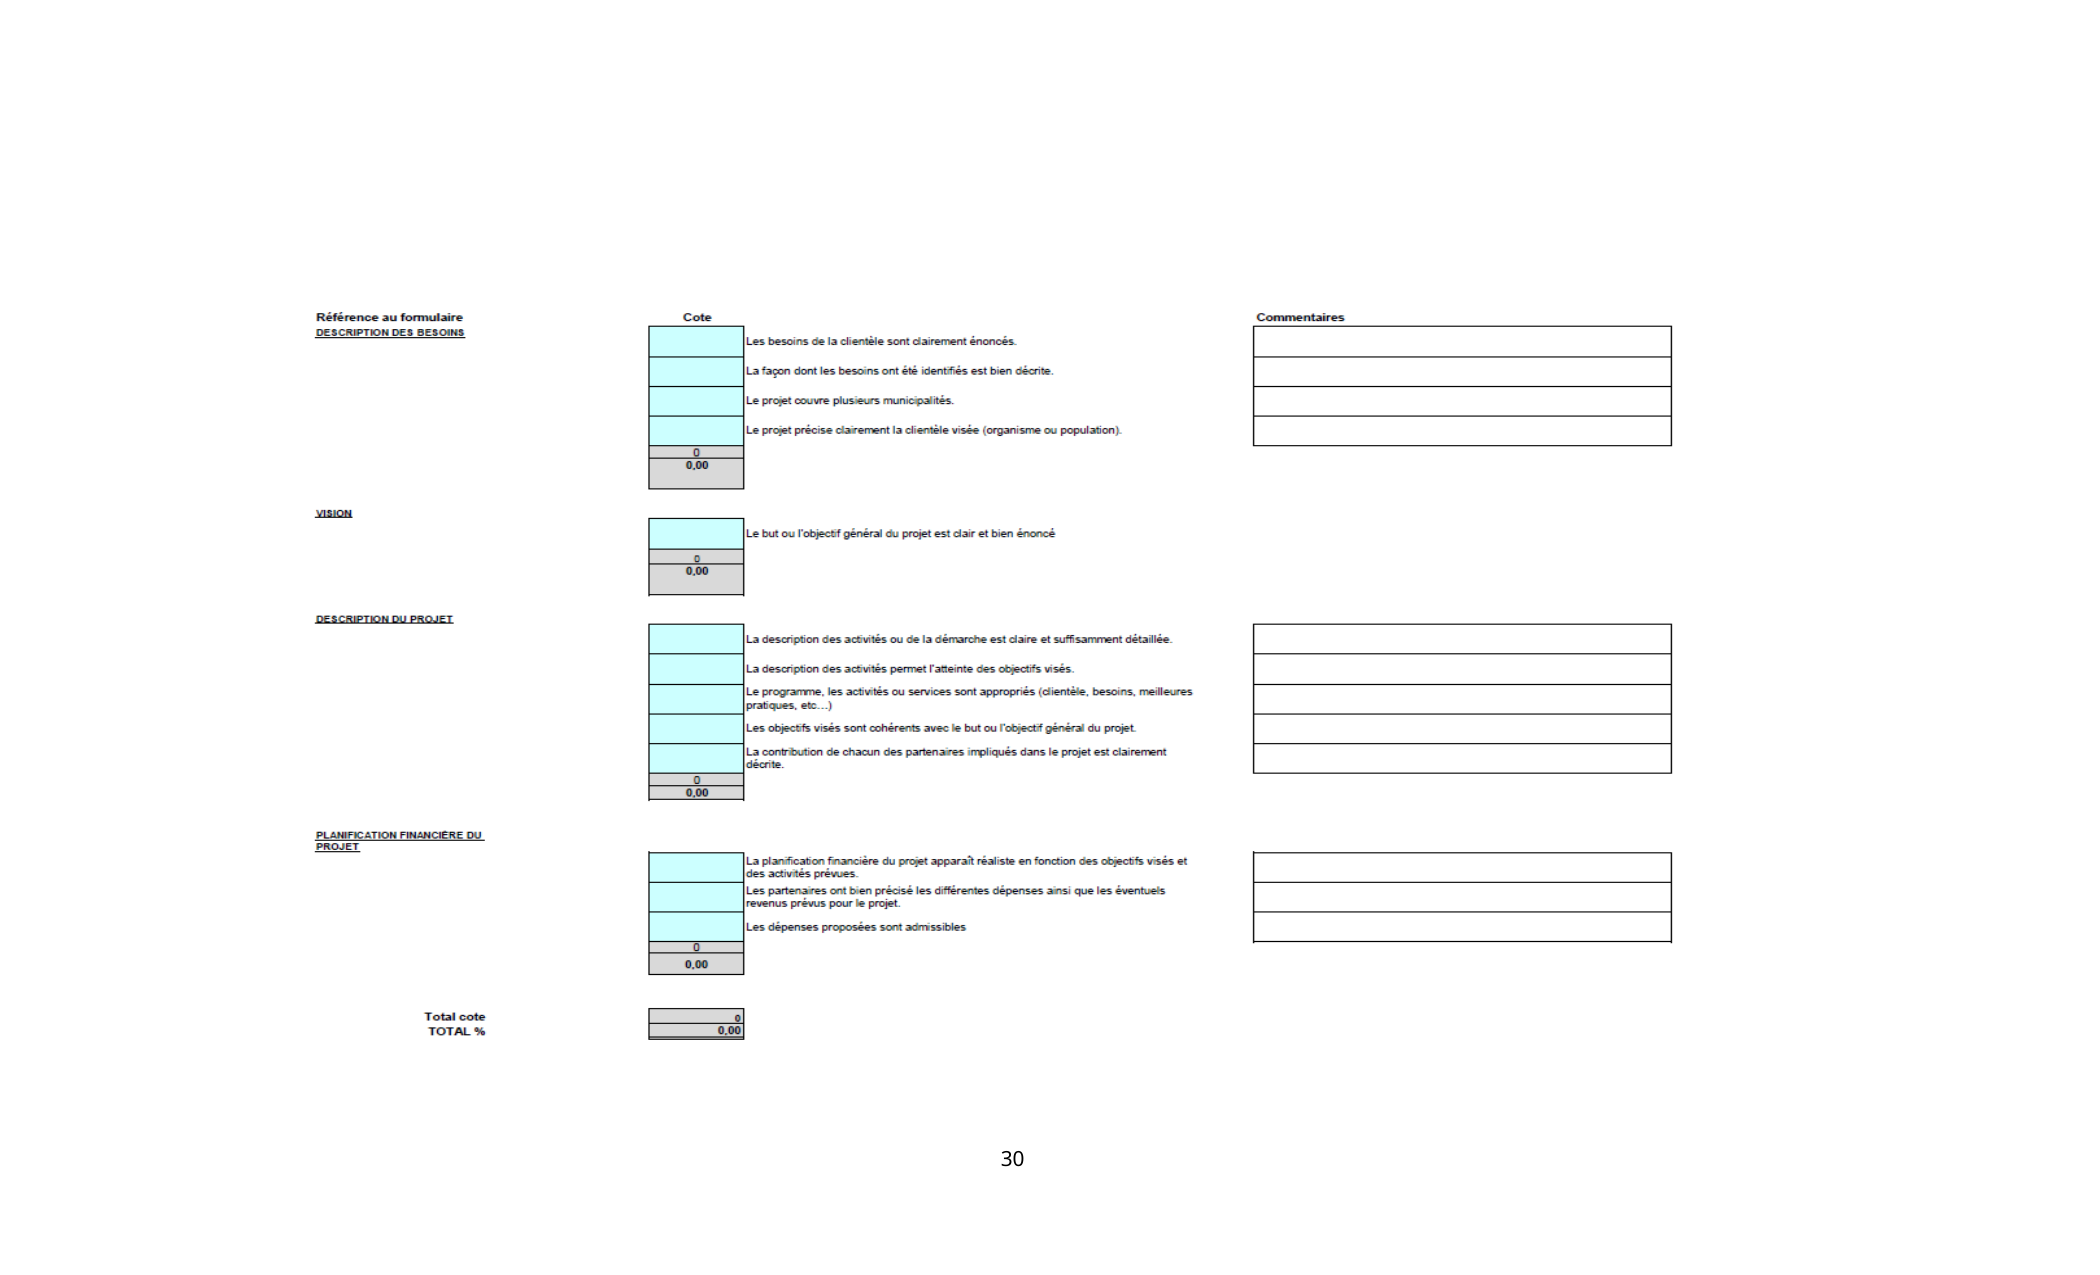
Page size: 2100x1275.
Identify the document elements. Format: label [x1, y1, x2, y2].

picture [75, 187, 1981, 1115]
